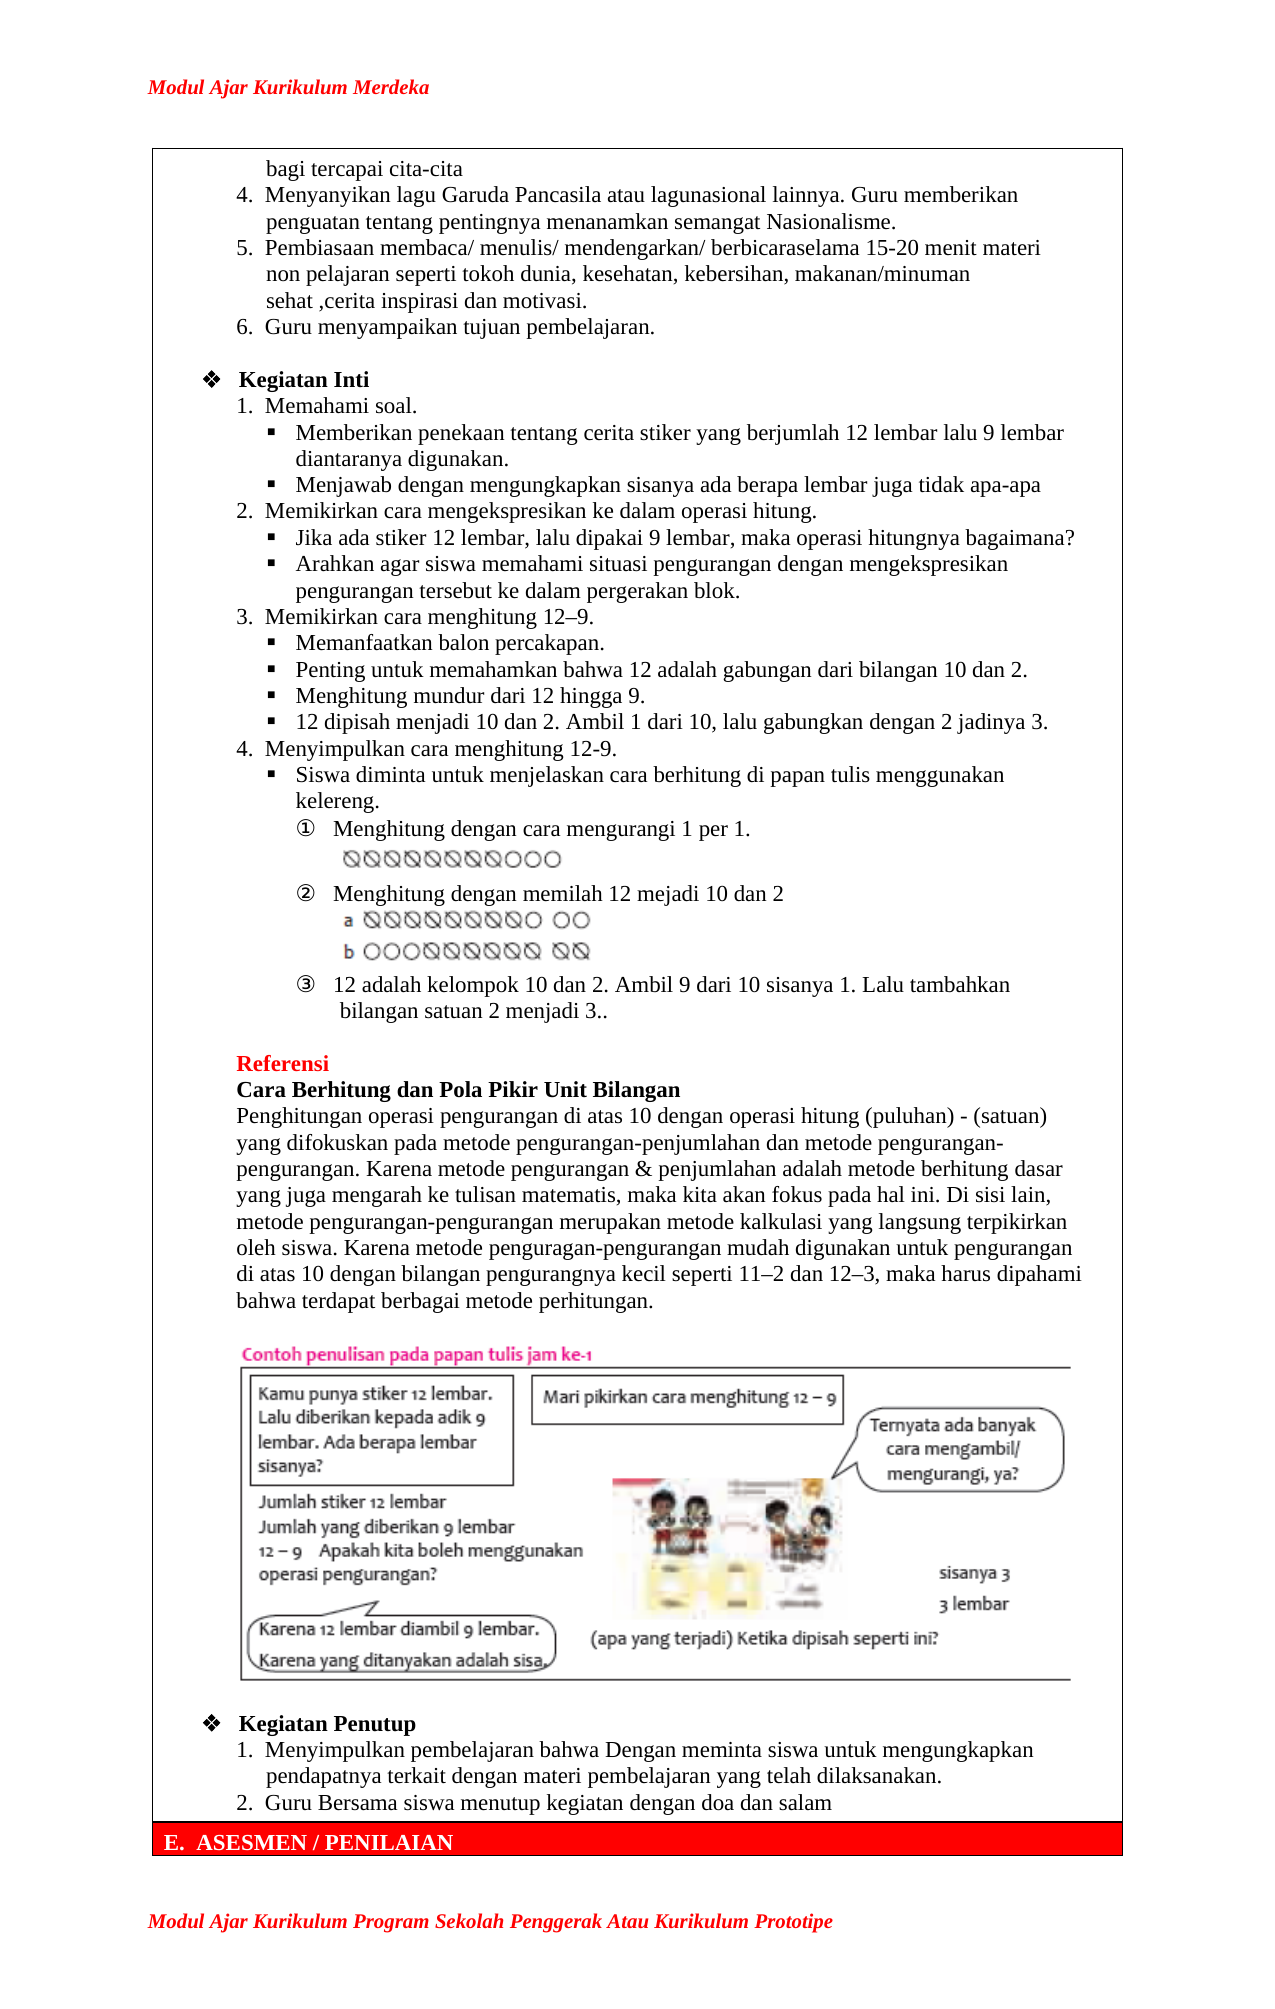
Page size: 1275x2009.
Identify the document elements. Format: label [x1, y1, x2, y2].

picture [339, 906, 603, 970]
table_cell [153, 149, 1122, 1821]
picture [236, 1339, 1071, 1684]
table_cell [153, 1823, 1122, 1855]
picture [339, 841, 567, 879]
